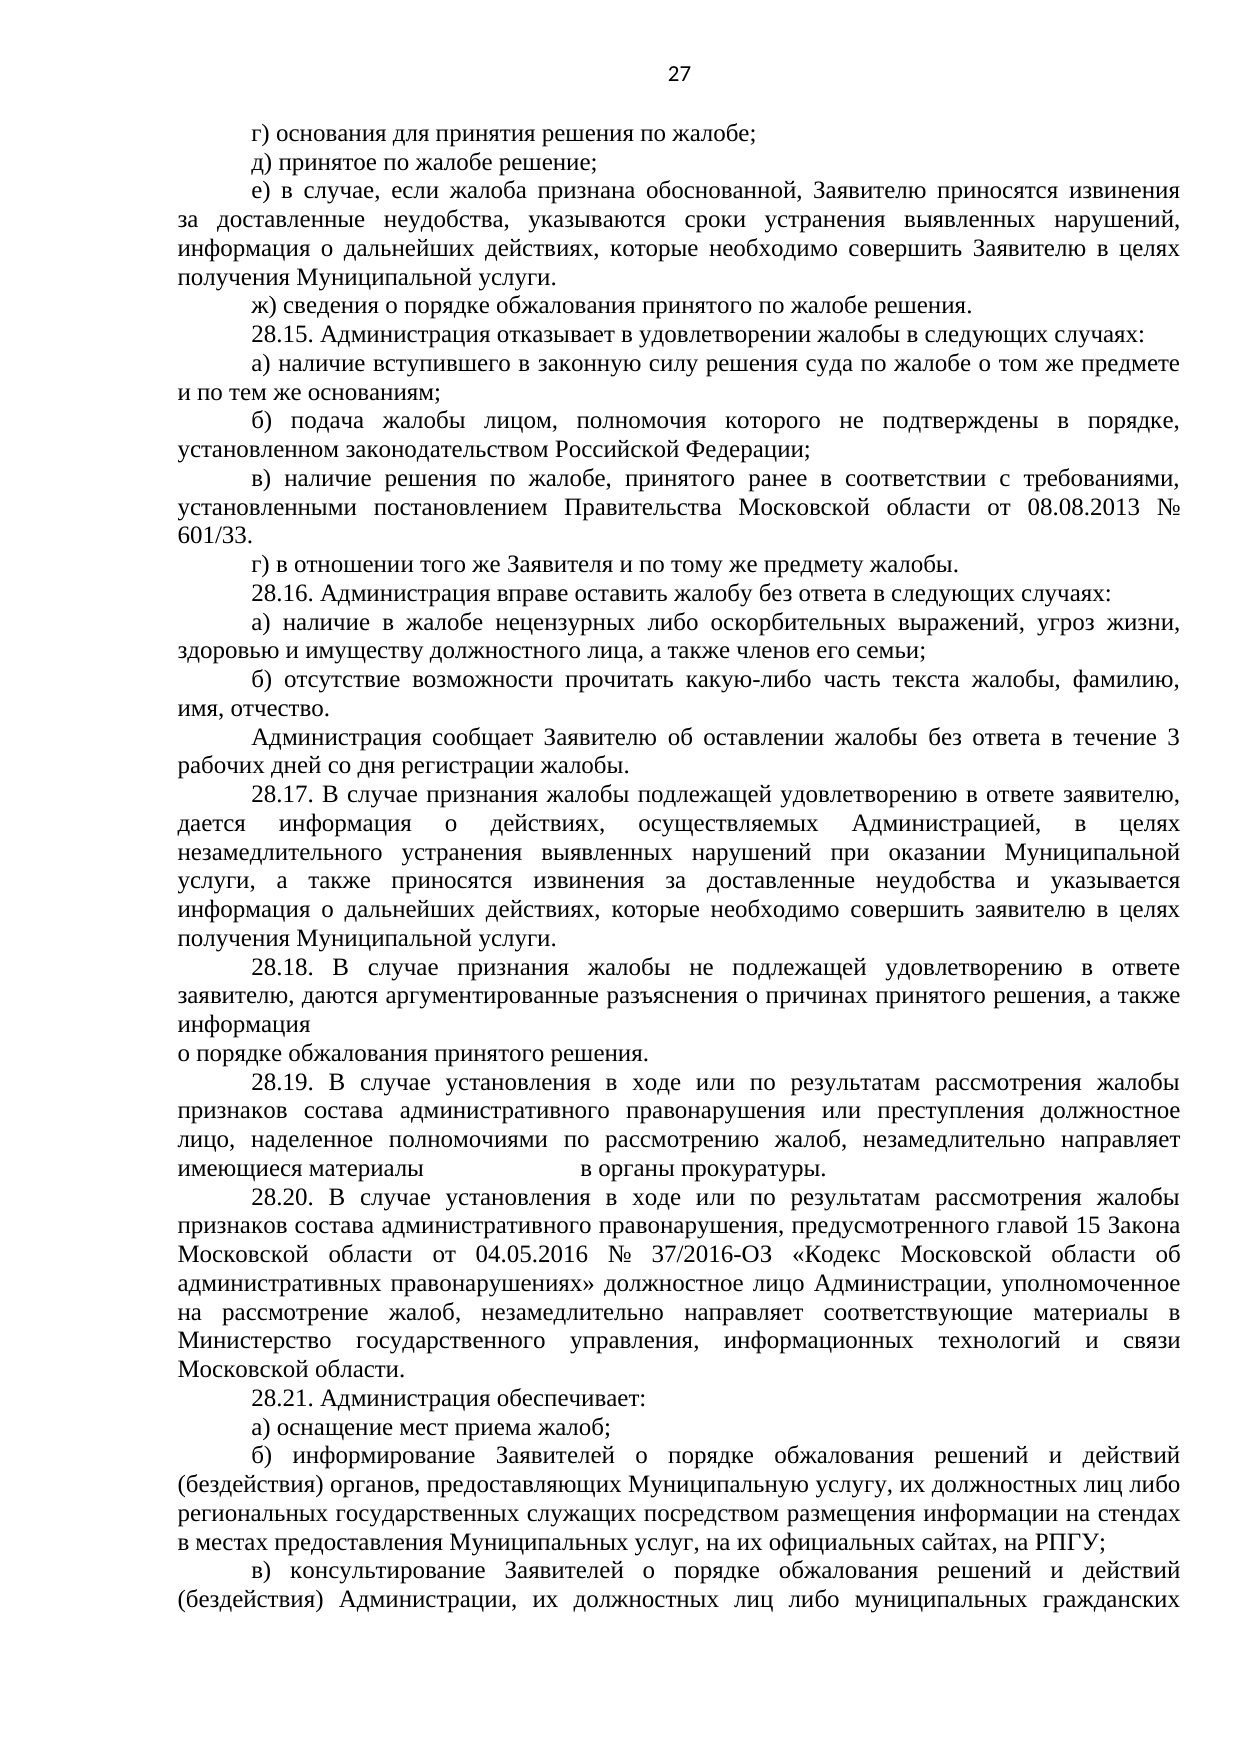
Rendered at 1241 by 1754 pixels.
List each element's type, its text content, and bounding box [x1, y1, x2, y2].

text в) наличие решения по жалобе, принятого ранее в соответствии с требованиями, установленными постановлением Правительства Московской области от 08.08.2013 № 601/33. [177, 463, 1181, 549]
text 28.15. Администрация отказывает в удовлетворении жалобы в следующих случаях: [177, 319, 1181, 348]
text д) принятое по жалобе решение; [177, 147, 1181, 176]
text 28.20. В случае установления в ходе или по результатам рассмотрения жалобы признаков состава административного правонарушения, предусмотренного главой 15 Закона Московской области от 04.05.2016 № 37/2016-ОЗ «Кодекс Московской области об административных правонарушениях» должностное лицо Администрации, уполномоченное на рассмотрение жалоб, незамедлительно направляет соответствующие материалы в Министерство государственного управления, информационных технологий и связи Московской области. [177, 1182, 1181, 1383]
text б) информирование Заявителей о порядке обжалования решений и действий (бездействия) органов, предоставляющих Муниципальную услугу, их должностных лиц либо региональных государственных служащих посредством размещения информации на стендах в местах предоставления Муниципальных услуг, на их официальных сайтах, на РПГУ; [177, 1441, 1181, 1556]
text г) основания для принятия решения по жалобе; [177, 118, 1181, 147]
text 28.21. Администрация обеспечивает: [177, 1383, 1181, 1412]
text е) в случае, если жалоба признана обоснованной, Заявителю приносятся извинения за доставленные неудобства, указываются сроки устранения выявленных нарушений, информация о дальнейших действиях, которые необходимо совершить Заявителю в целях получения Муниципальной услуги. [177, 176, 1181, 291]
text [177, 1556, 1181, 1613]
text б) подача жалобы лицом, полномочия которого не подтверждены в порядке, установленном законодательством Российской Федерации; [177, 406, 1181, 463]
text Администрация сообщает Заявителю об оставлении жалобы без ответа в течение 3 рабочих дней со дня регистрации жалобы. [177, 722, 1181, 779]
text г) в отношении того же Заявителя и по тому же предмету жалобы. [177, 549, 1181, 578]
text а) оснащение мест приема жалоб; [177, 1412, 1181, 1441]
text 28.16. Администрация вправе оставить жалобу без ответа в следующих случаях: [177, 578, 1181, 607]
text а) наличие вступившего в законную силу решения суда по жалобе о том же предмете и по тем же основаниям; [177, 348, 1181, 406]
text 28.19. В случае установления в ходе или по результатам рассмотрения жалобы признаков состава административного правонарушения или преступления должностное лицо, наделенное полномочиями по рассмотрению жалоб, незамедлительно направляет имеющиеся материалы в органы прокуратуры. [177, 1067, 1181, 1182]
text ж) сведения о порядке обжалования принятого по жалобе решения. [177, 291, 1181, 319]
text а) наличие в жалобе нецензурных либо оскорбительных выражений, угроз жизни, здоровью и имуществу должностного лица, а также членов его семьи; [177, 607, 1181, 664]
text 28.17. В случае признания жалобы подлежащей удовлетворению в ответе заявителю, дается информация о действиях, осуществляемых Администрацией, в целях незамедлительного устранения выявленных нарушений при оказании Муниципальной услуги, а также приносятся извинения за доставленные неудобства и указывается информация о дальнейших действиях, которые необходимо совершить заявителю в целях получения Муниципальной услуги. [177, 779, 1181, 952]
text 28.18. В случае признания жалобы не подлежащей удовлетворению в ответе заявителю, даются аргументированные разъяснения о причинах принятого решения, а также информация о порядке обжалования принятого решения. [177, 952, 1181, 1067]
text б) отсутствие возможности прочитать какую-либо часть текста жалобы, фамилию, имя, отчество. [177, 664, 1181, 722]
